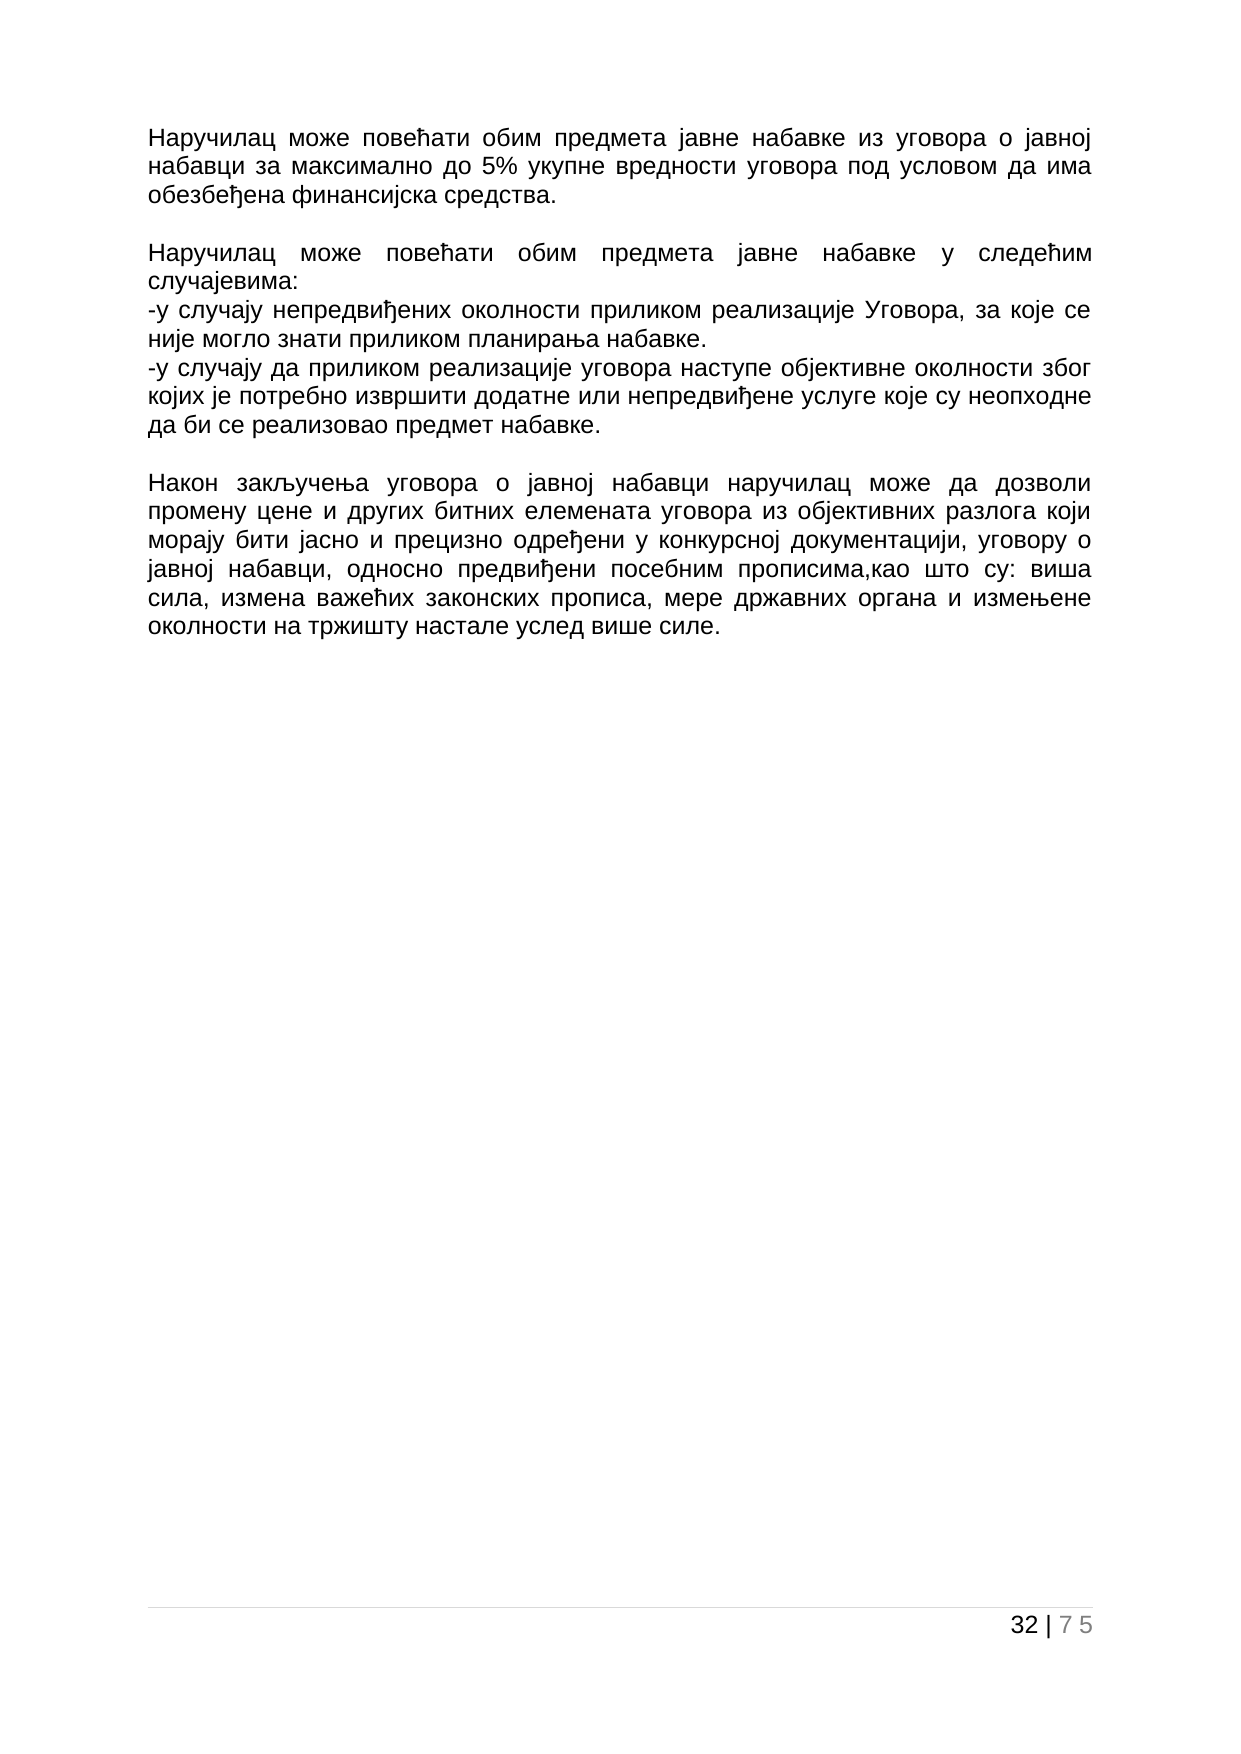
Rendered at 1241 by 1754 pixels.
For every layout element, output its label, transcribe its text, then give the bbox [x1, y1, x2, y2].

text Наручилац може повећати обим предмета јавне набавке у следећим случајевима: [148, 237, 1093, 295]
text -у случају да приликом реализације уговора наступе објективне околности због којих је потребно извршити додатне или непредвиђене услуге које су неопходне да би се реализовао предмет набавке. [148, 352, 1093, 439]
text Након закључења уговора о јавној набавци наручилац може да дозволи промену цене и других битних елемената уговора из објективних разлога који морају бити јасно и прецизно одређени у конкурсној документацији, уговору о јавној набавци, односно предвиђени посебним прописима,као што су: виша сила, измена важећих законских прописа, мере државних органа и измењене околности на тржишту настале услед више силе. [148, 467, 1093, 640]
text Наручилац може повећати обим предмета јавне набавке из уговора о јавној набавци за максимално до 5% укупне вредности уговора под условом да има обезбеђена финансијска средства. [148, 122, 1093, 209]
text -у случају непредвиђених околности приликом реализације Уговора, за које се није могло знати приликом планирања набавке. [148, 295, 1093, 352]
